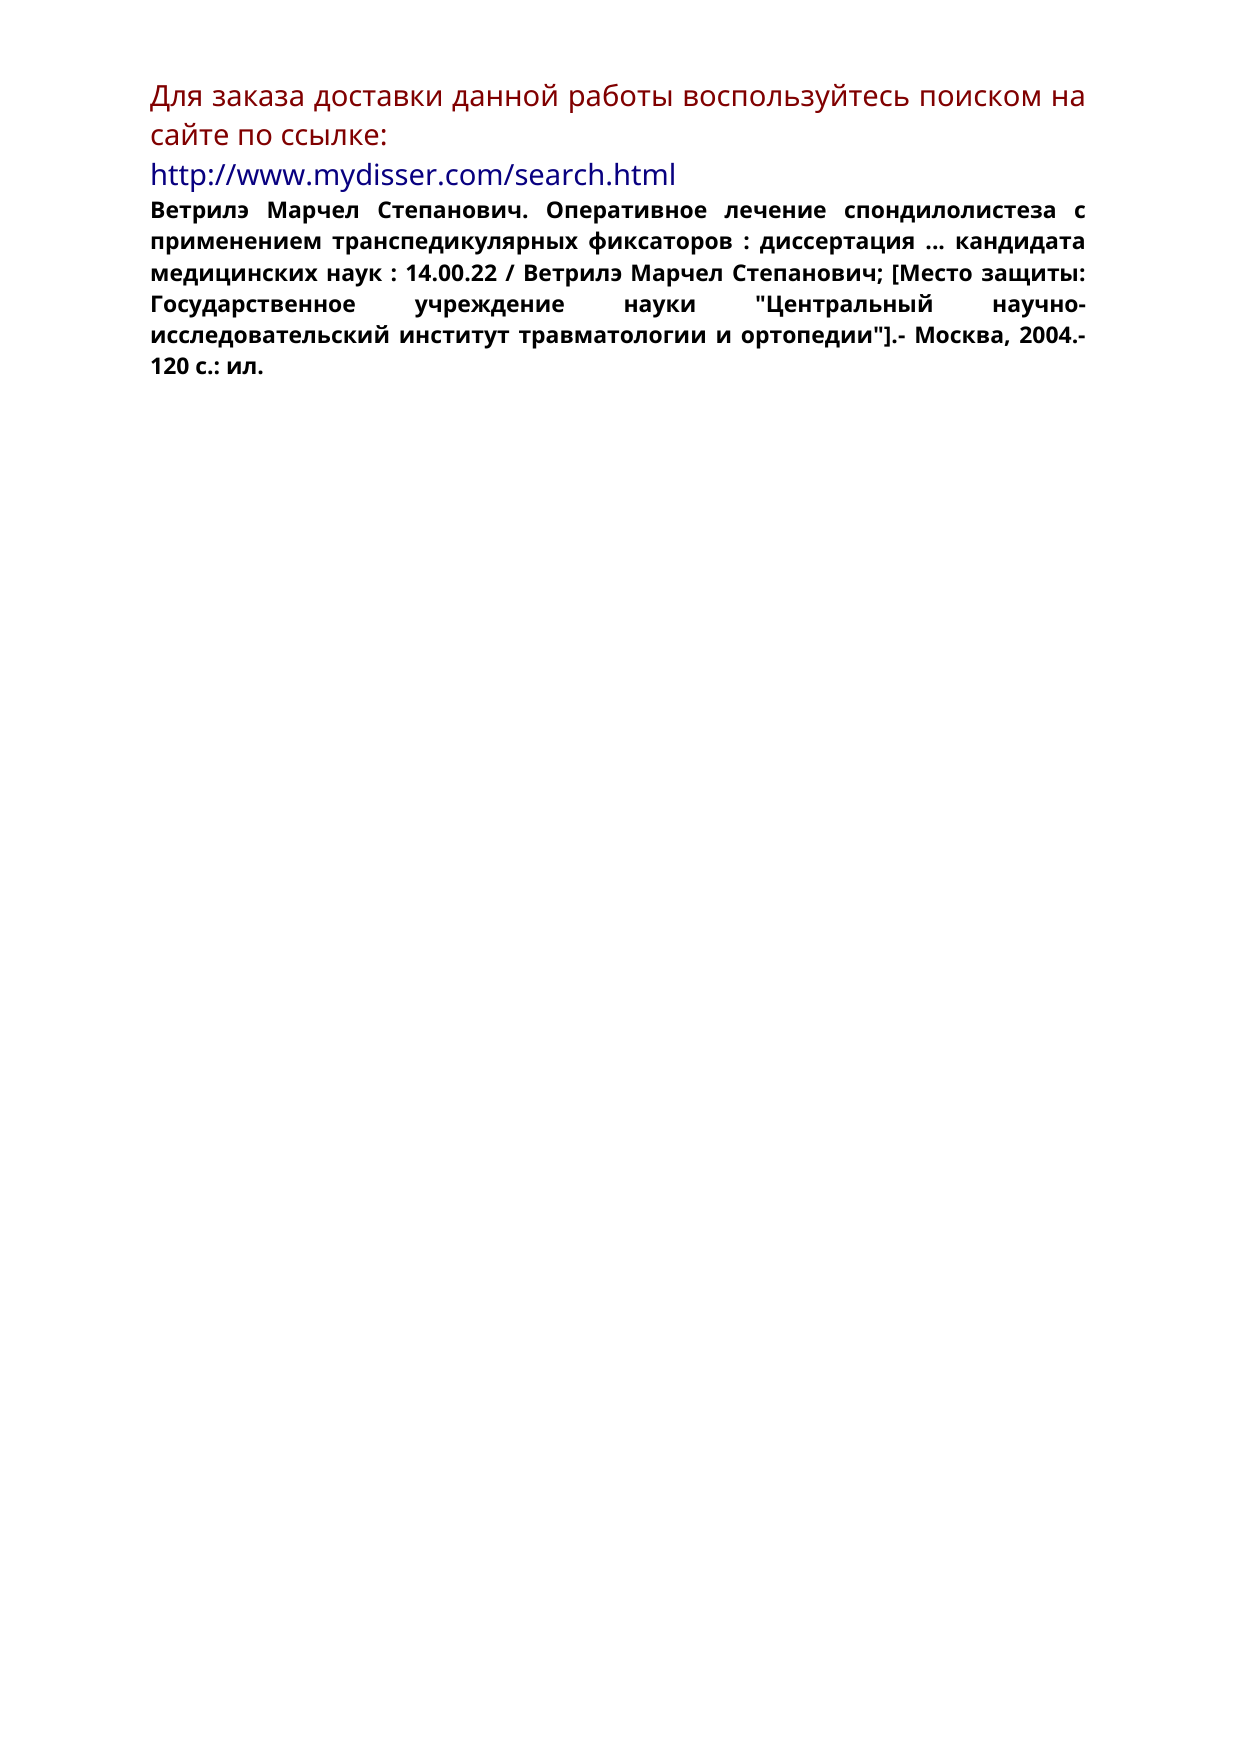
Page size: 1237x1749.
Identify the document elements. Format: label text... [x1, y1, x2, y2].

text Ветрилэ Марчел Степанович. Оперативное лечение спондилолистеза с применением транспедикулярных фиксаторов : диссертация ... кандидата медицинских наук : 14.00.22 / Ветрилэ Марчел Степанович; [Место защиты: Государственное учреждение науки "Центральный научно-исследовательский институт травматологии и ортопедии"].- Москва, 2004.- 120 с.: ил. [150, 194, 1086, 382]
